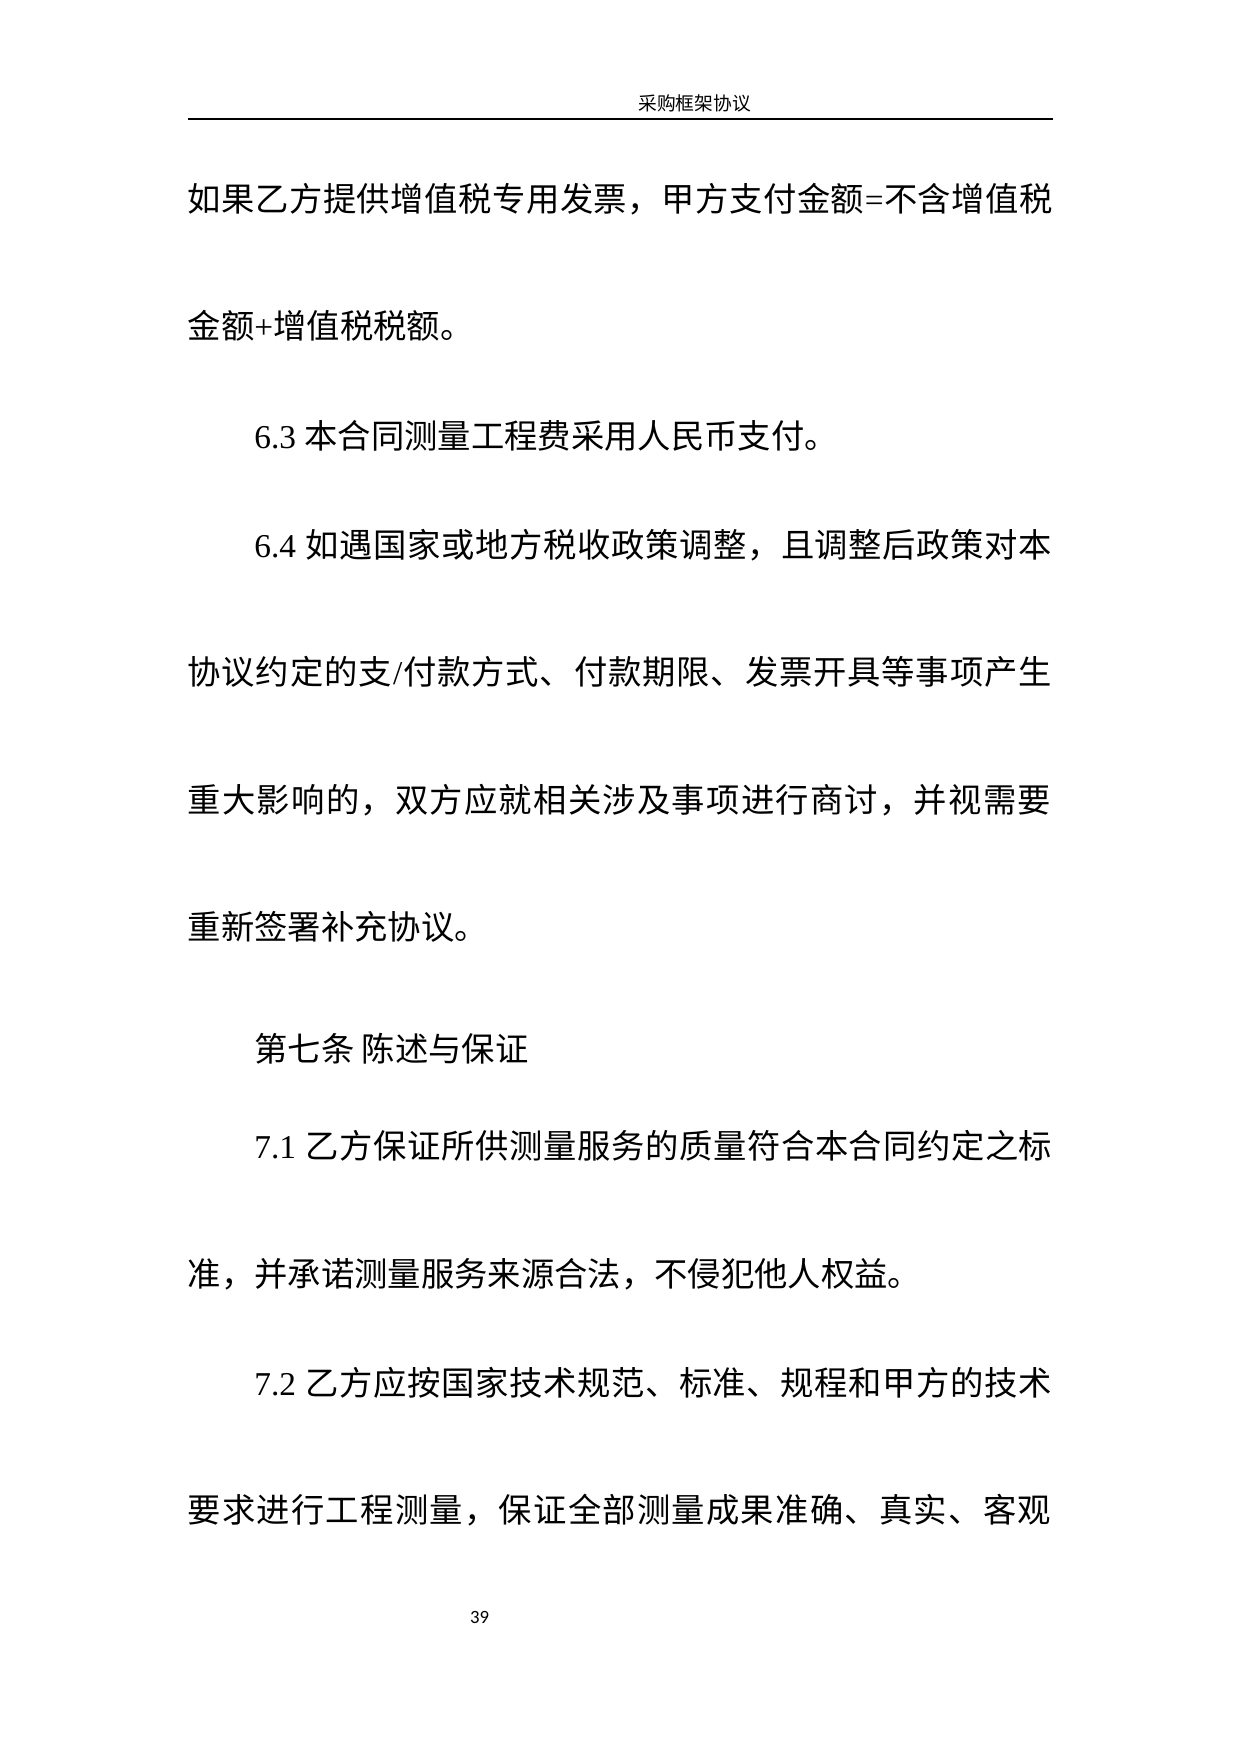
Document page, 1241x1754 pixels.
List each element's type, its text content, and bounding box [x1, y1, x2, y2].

text 6.3 本合同测量工程费采用人民币支付。 [187, 391, 1053, 476]
text 6.4 如遇国家或地方税收政策调整，且调整后政策对本协议约定的支/付款方式、付款期限、发票开具等事项产生重大影响的，双方应就相关涉及事项进行商讨，并视需要重新签署补充协议。 [187, 500, 1053, 968]
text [187, 1338, 1053, 1551]
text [187, 154, 1053, 367]
text 7.1 乙方保证所供测量服务的质量符合本合同约定之标准，并承诺测量服务来源合法，不侵犯他人权益。 [187, 1102, 1053, 1314]
subtitle 第七条 陈述与保证 [187, 1004, 1053, 1089]
